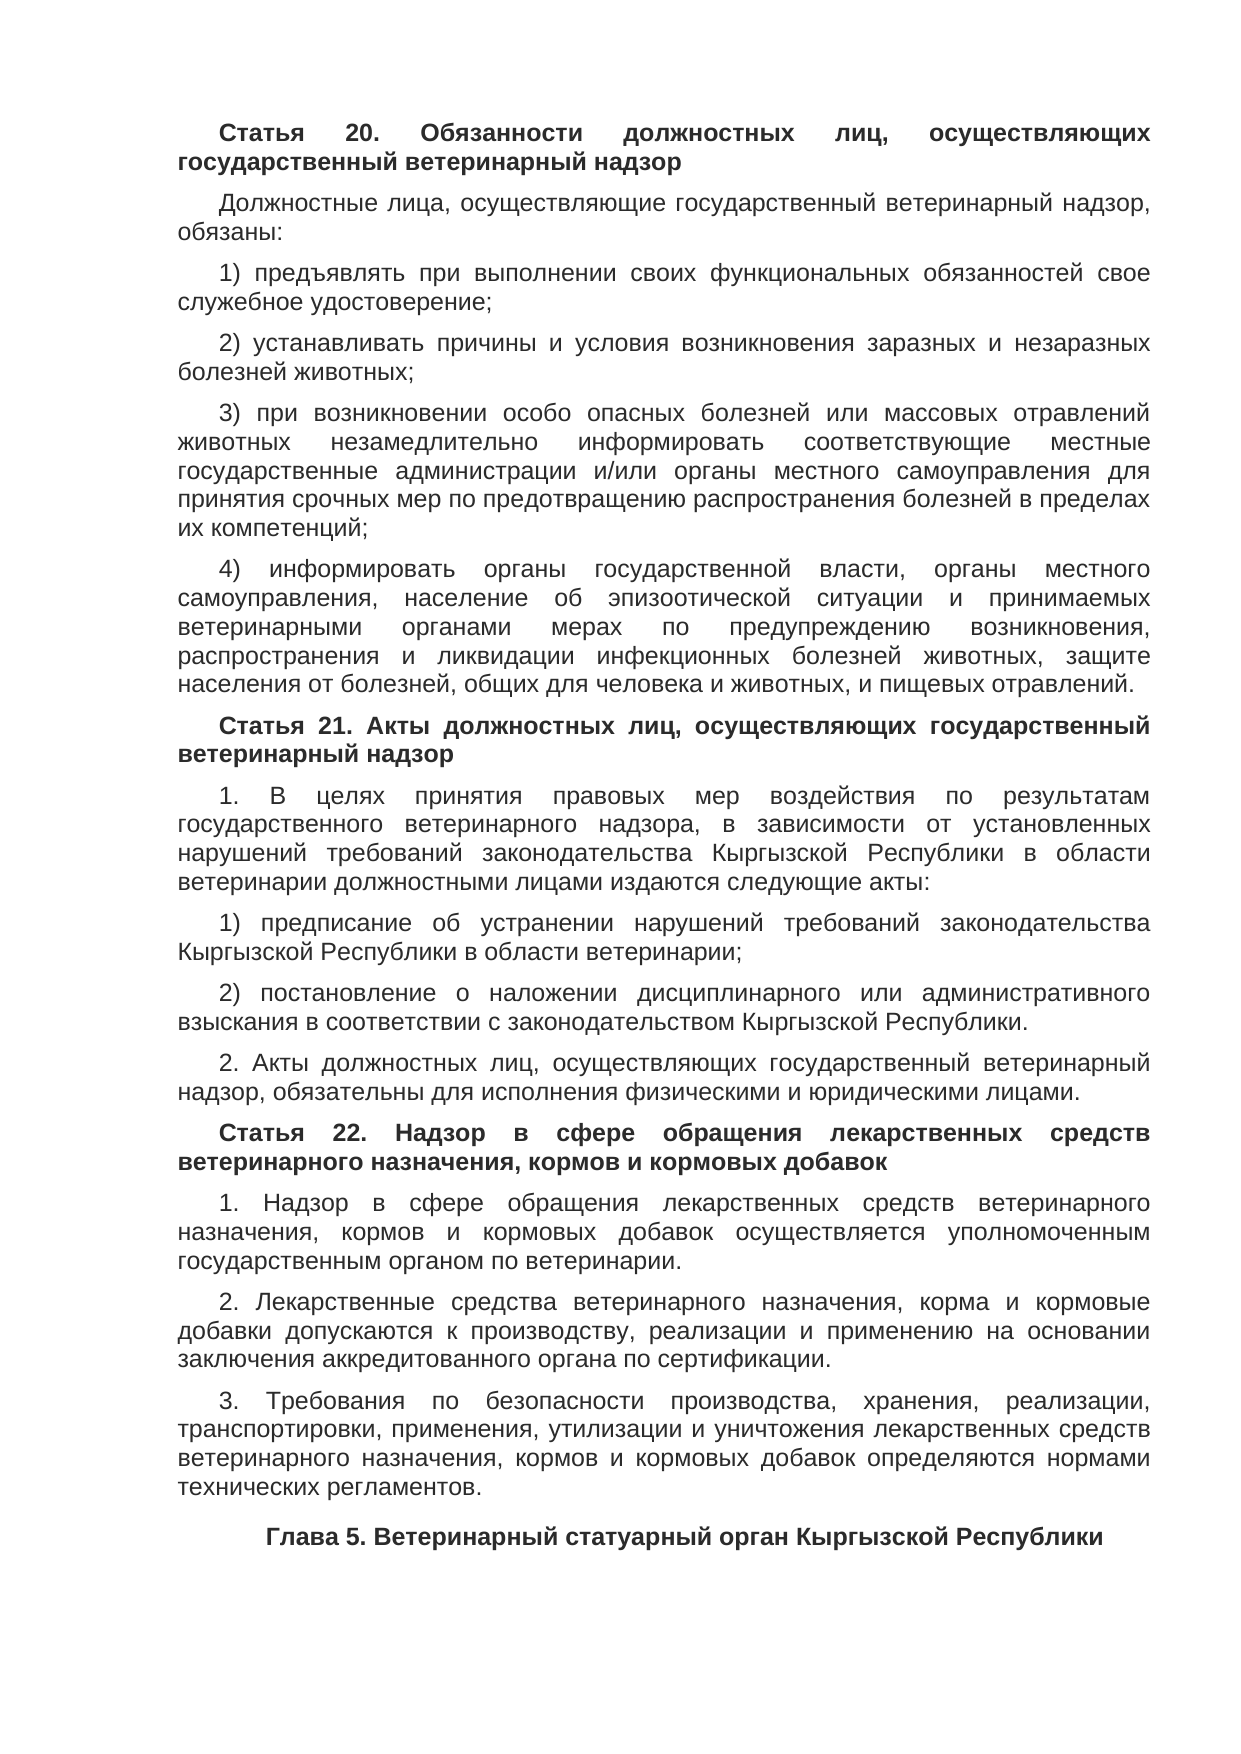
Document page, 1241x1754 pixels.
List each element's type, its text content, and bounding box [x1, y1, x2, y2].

text Статья 21. Акты должностных лиц, осуществляющих государственный ветеринарный надзор [177, 711, 1152, 768]
text 4) информировать органы государственной власти, органы местного самоуправления, население об эпизоотической ситуации и принимаемых ветеринарными органами мерах по предупреждению возникновения, распространения и ликвидации инфекционных болезней животных, защите населения от болезней, общих для человека и животных, и пищевых отравлений. [177, 554, 1152, 698]
text 1. Надзор в сфере обращения лекарственных средств ветеринарного назначения, кормов и кормовых добавок осуществляется уполномоченным государственным органом по ветеринарии. [177, 1188, 1152, 1274]
text 2) устанавливать причины и условия возникновения заразных и незаразных болезней животных; [177, 328, 1152, 386]
text 1) предписание об устранении нарушений требований законодательства Кыргызской Республики в области ветеринарии; [177, 908, 1152, 966]
text Статья 20. Обязанности должностных лиц, осуществляющих государственный ветеринарный надзор [177, 118, 1152, 176]
text 3. Требования по безопасности производства, хранения, реализации, транспортировки, применения, утилизации и уничтожения лекарственных средств ветеринарного назначения, кормов и кормовых добавок определяются нормами технических регламентов. [177, 1386, 1152, 1501]
text 2. Акты должностных лиц, осуществляющих государственный ветеринарный надзор, обязательны для исполнения физическими и юридическими лицами. [177, 1048, 1152, 1106]
text 1) предъявлять при выполнении своих функциональных обязанностей свое служебное удостоверение; [177, 258, 1152, 316]
text 1. В целях принятия правовых мер воздействия по результатам государственного ветеринарного надзора, в зависимости от установленных нарушений требований законодательства Кыргызской Республики в области ветеринарии должностными лицами издаются следующие акты: [177, 781, 1152, 896]
text 3) при возникновении особо опасных болезней или массовых отравлений животных незамедлительно информировать соответствующие местные государственные администрации и/или органы местного самоуправления для принятия срочных мер по предотвращению распространения болезней в пределах их компетенций; [177, 398, 1152, 542]
text 2. Лекарственные средства ветеринарного назначения, корма и кормовые добавки допускаются к производству, реализации и применению на основании заключения аккредитованного органа по сертификации. [177, 1287, 1152, 1373]
text Глава 5. Ветеринарный статуарный орган Кыргызской Республики [177, 1521, 1152, 1550]
text 2) постановление о наложении дисциплинарного или административного взыскания в соответствии с законодательством Кыргызской Республики. [177, 978, 1152, 1036]
text Должностные лица, осуществляющие государственный ветеринарный надзор, обязаны: [177, 188, 1152, 246]
text Статья 22. Надзор в сфере обращения лекарственных средств ветеринарного назначения, кормов и кормовых добавок [177, 1118, 1152, 1176]
